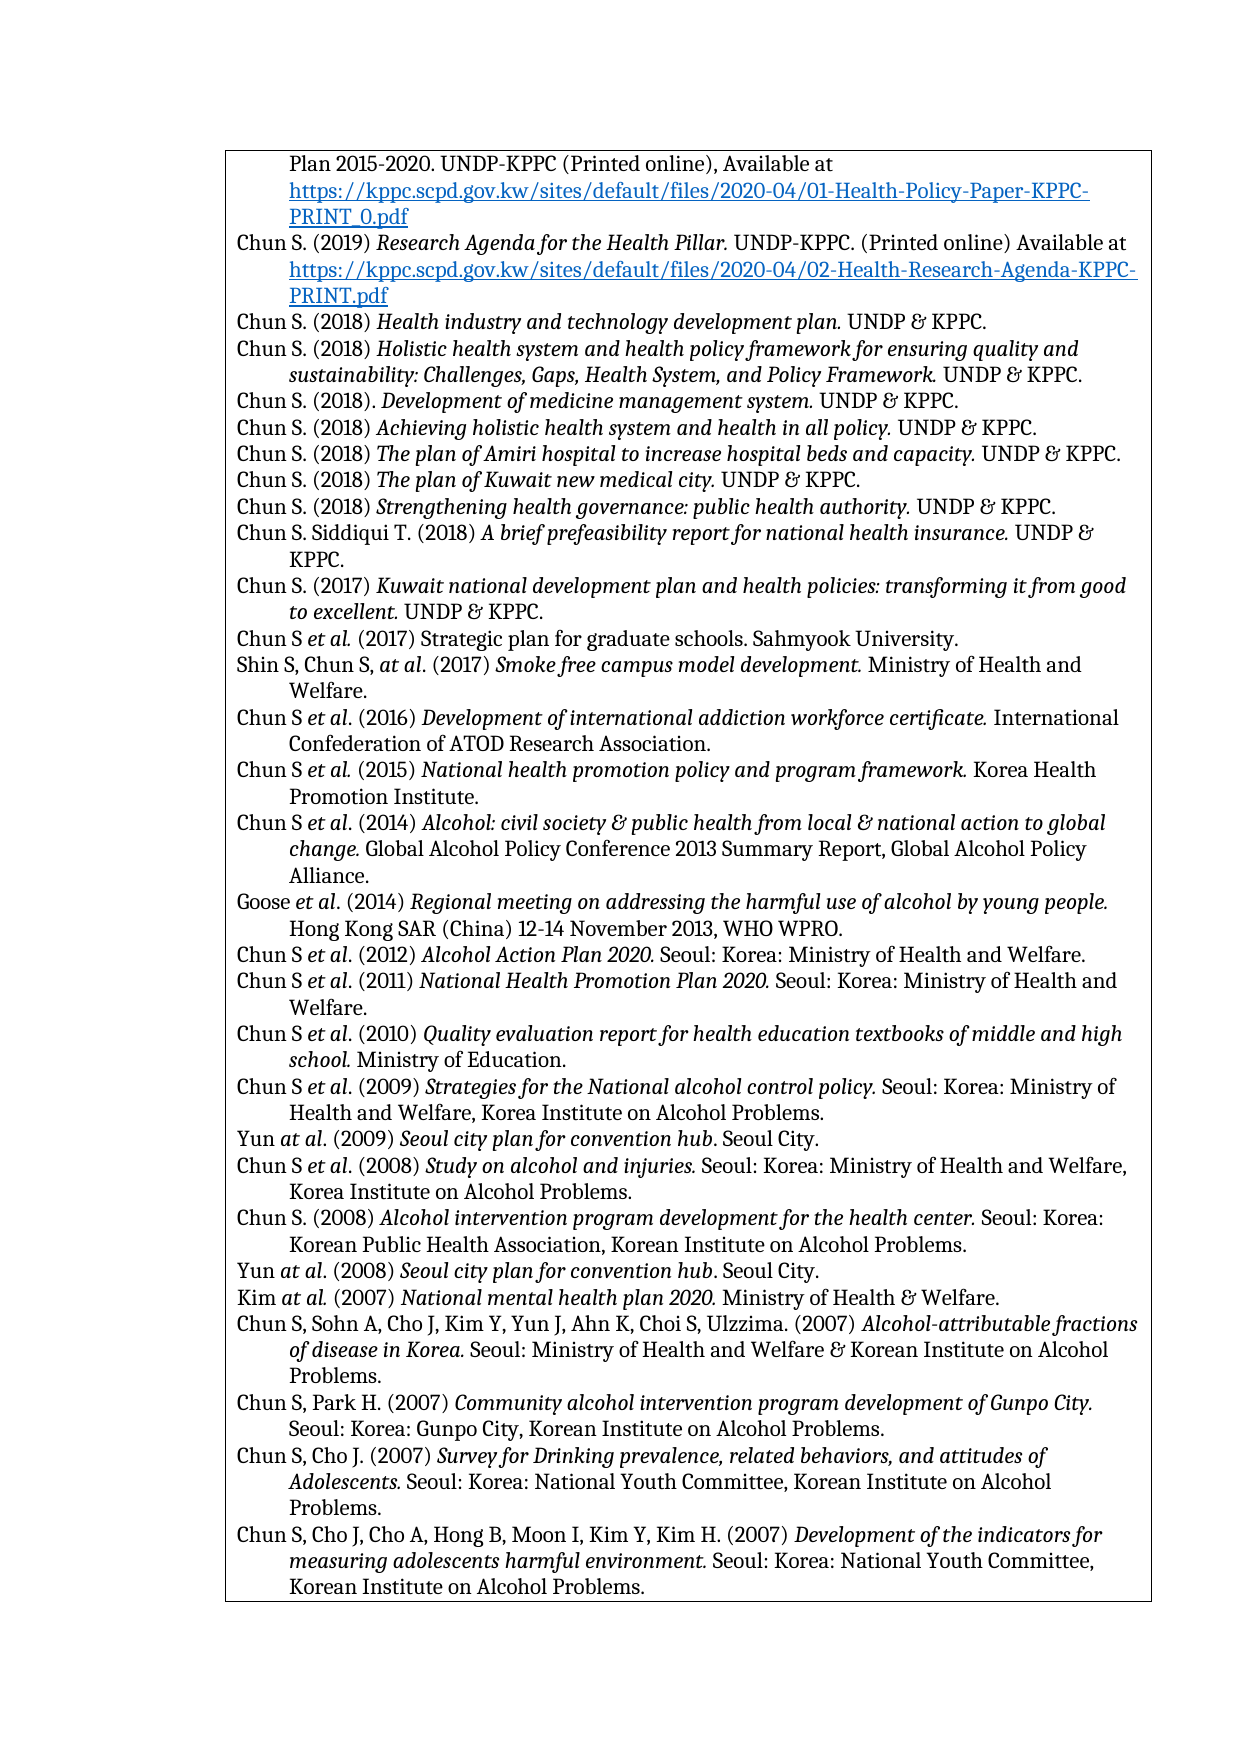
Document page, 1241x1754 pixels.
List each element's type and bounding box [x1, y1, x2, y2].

table_header [226, 151, 1151, 1601]
